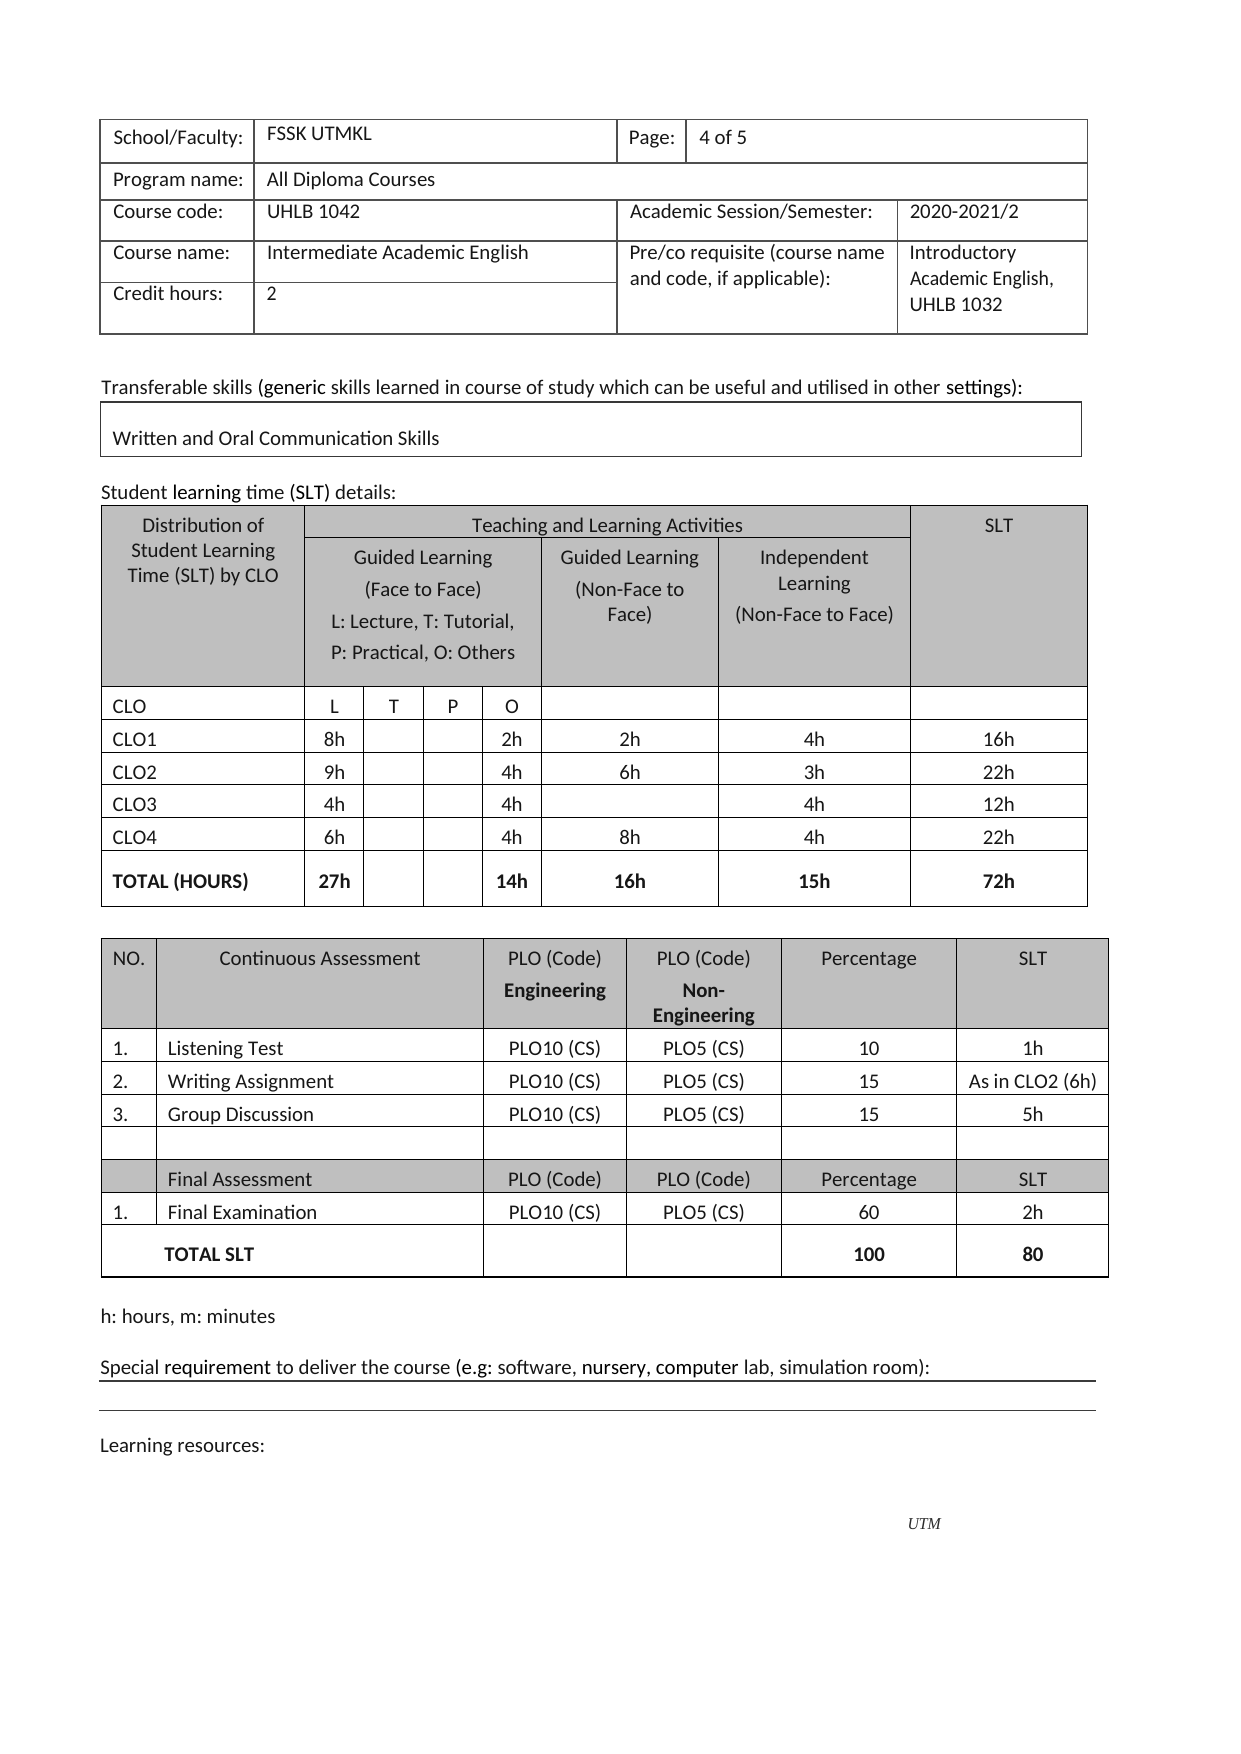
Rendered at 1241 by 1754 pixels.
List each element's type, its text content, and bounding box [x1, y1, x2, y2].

table_cell 2h [542, 720, 718, 752]
table_cell [364, 851, 423, 906]
table_cell 2h [957, 1193, 1108, 1224]
table_cell Intermediate Academic English [255, 242, 616, 282]
table_header SLT [957, 939, 1108, 1028]
subtitle Transferable skills (generic skills learned in course of study which can be useful and utilised in other settings): [101, 374, 1109, 399]
table_cell 2020-2021/2 [898, 201, 1087, 240]
text Special requirement to deliver the course (e.g: software, nursery, computer lab, simulation room): [100, 1354, 1109, 1380]
table_cell 2h [483, 720, 541, 752]
table_cell 22h [911, 753, 1087, 784]
table_cell Guided Learning (Non-Face to Face) [542, 538, 718, 686]
table_header SLT [911, 506, 1087, 686]
table_cell [364, 720, 423, 752]
table_cell 3h [719, 753, 910, 784]
table_header 4 of 5 [687, 120, 1087, 162]
table_cell [364, 818, 423, 850]
table_cell CLO2 [102, 753, 304, 784]
table_cell PLO10 (CS) [484, 1095, 626, 1126]
table_cell CLO [102, 687, 304, 719]
table_cell Writing Assignment [157, 1062, 483, 1093]
table_header PLO (Code) Engineering [484, 939, 626, 1028]
table_cell [542, 785, 718, 817]
table_cell L [305, 687, 363, 719]
table_cell [157, 1127, 483, 1159]
table_cell PLO5 (CS) [627, 1193, 781, 1224]
table_cell 4h [483, 753, 541, 784]
table_cell Guided Learning (Face to Face) L: Lecture, T: Tutorial, P: Practical, O: Others [305, 538, 541, 686]
table_cell [102, 1160, 156, 1192]
table_cell 15 [782, 1062, 956, 1093]
table_cell [424, 720, 482, 752]
table_cell 14h [483, 851, 541, 906]
table_cell 5h [957, 1095, 1108, 1126]
table_cell 15h [719, 851, 910, 906]
table_cell [957, 1127, 1108, 1159]
table_cell [424, 785, 482, 817]
table_cell [484, 1225, 626, 1276]
table_cell 8h [305, 720, 363, 752]
table_cell Course code: [101, 201, 253, 240]
table_cell All Diploma Courses [255, 164, 1087, 199]
table_cell 4h [719, 818, 910, 850]
text Student learning time (SLT) details: [101, 479, 1109, 504]
table_cell PLO (Code) [627, 1160, 781, 1192]
table_cell [542, 687, 718, 719]
table_cell 16h [911, 720, 1087, 752]
table_cell 8h [542, 818, 718, 850]
table_cell CLO4 [102, 818, 304, 850]
table_header Percentage [782, 939, 956, 1028]
table_cell CLO3 [102, 785, 304, 817]
table_header Distribution of Student Learning Time (SLT) by CLO [102, 506, 304, 686]
table_cell Pre/co requisite (course name and code, if applicable): [618, 242, 897, 333]
table_header FSSK UTMKL [255, 120, 616, 162]
table_cell P [424, 687, 482, 719]
table_cell Program name: [101, 164, 253, 199]
table_header PLO (Code) Non-Engineering [627, 939, 781, 1028]
table_cell CLO1 [102, 720, 304, 752]
table_cell 72h [911, 851, 1087, 906]
table_header Teaching and Learning Activities [305, 506, 910, 537]
table_cell 4h [719, 720, 910, 752]
table_cell 1h [957, 1029, 1108, 1061]
table_cell 10 [782, 1029, 956, 1061]
table_cell Introductory Academic English, UHLB 1032 [898, 242, 1087, 333]
table_cell 4h [483, 785, 541, 817]
table_cell 6h [542, 753, 718, 784]
table_cell [782, 1127, 956, 1159]
table_cell [627, 1127, 781, 1159]
table_cell 2 [255, 283, 616, 333]
table_cell 3. [102, 1095, 156, 1126]
table_header NO. [102, 939, 156, 1028]
table_cell 22h [911, 818, 1087, 850]
table_cell [484, 1127, 626, 1159]
table_cell PLO5 (CS) [627, 1029, 781, 1061]
table_cell Course name: [101, 242, 253, 282]
table_cell 2. [102, 1062, 156, 1093]
table_header School/Faculty: [101, 120, 253, 162]
table_cell [424, 818, 482, 850]
table_cell [424, 753, 482, 784]
table_cell 100 [782, 1225, 956, 1276]
table_cell Group Discussion [157, 1095, 483, 1126]
subtitle h: hours, m: minutes [100, 1303, 1109, 1328]
table_cell 9h [305, 753, 363, 784]
table_cell 1. [102, 1193, 156, 1224]
table_header Continuous Assessment [157, 939, 483, 1028]
table_cell PLO10 (CS) [484, 1062, 626, 1093]
table_cell [364, 753, 423, 784]
table_cell [102, 1127, 156, 1159]
table_cell 27h [305, 851, 363, 906]
table_cell SLT [957, 1160, 1108, 1192]
table_cell Academic Session/Semester: [618, 201, 897, 240]
table_cell PLO10 (CS) [484, 1193, 626, 1224]
table_cell 12h [911, 785, 1087, 817]
table_cell PLO5 (CS) [627, 1095, 781, 1126]
table_cell 4h [305, 785, 363, 817]
table_cell Independent Learning (Non-Face to Face) [719, 538, 910, 686]
table_cell PLO10 (CS) [484, 1029, 626, 1061]
table_cell Percentage [782, 1160, 956, 1192]
table_header Page: [618, 120, 685, 162]
table_cell O [483, 687, 541, 719]
table_cell T [364, 687, 423, 719]
table_cell [719, 687, 910, 719]
table_cell TOTAL (HOURS) [102, 851, 304, 906]
table_cell 4h [719, 785, 910, 817]
table_cell 6h [305, 818, 363, 850]
table_cell As in CLO2 (6h) [957, 1062, 1108, 1093]
table_cell Credit hours: [101, 283, 253, 333]
table_cell PLO5 (CS) [627, 1062, 781, 1093]
table_cell TOTAL SLT [102, 1225, 483, 1276]
table_cell [627, 1225, 781, 1276]
table_cell PLO (Code) [484, 1160, 626, 1192]
table_cell UHLB 1042 [255, 201, 616, 240]
table_cell 15 [782, 1095, 956, 1126]
table_cell Final Examination [157, 1193, 483, 1224]
table_cell 1. [102, 1029, 156, 1061]
table_cell [364, 785, 423, 817]
table_cell 16h [542, 851, 718, 906]
subtitle Learning resources: [100, 1432, 1109, 1457]
table_cell 60 [782, 1193, 956, 1224]
table_cell [424, 851, 482, 906]
table_cell 4h [483, 818, 541, 850]
table_cell 80 [957, 1225, 1108, 1276]
table_cell [911, 687, 1087, 719]
table_cell Listening Test [157, 1029, 483, 1061]
table_cell Final Assessment [157, 1160, 483, 1192]
